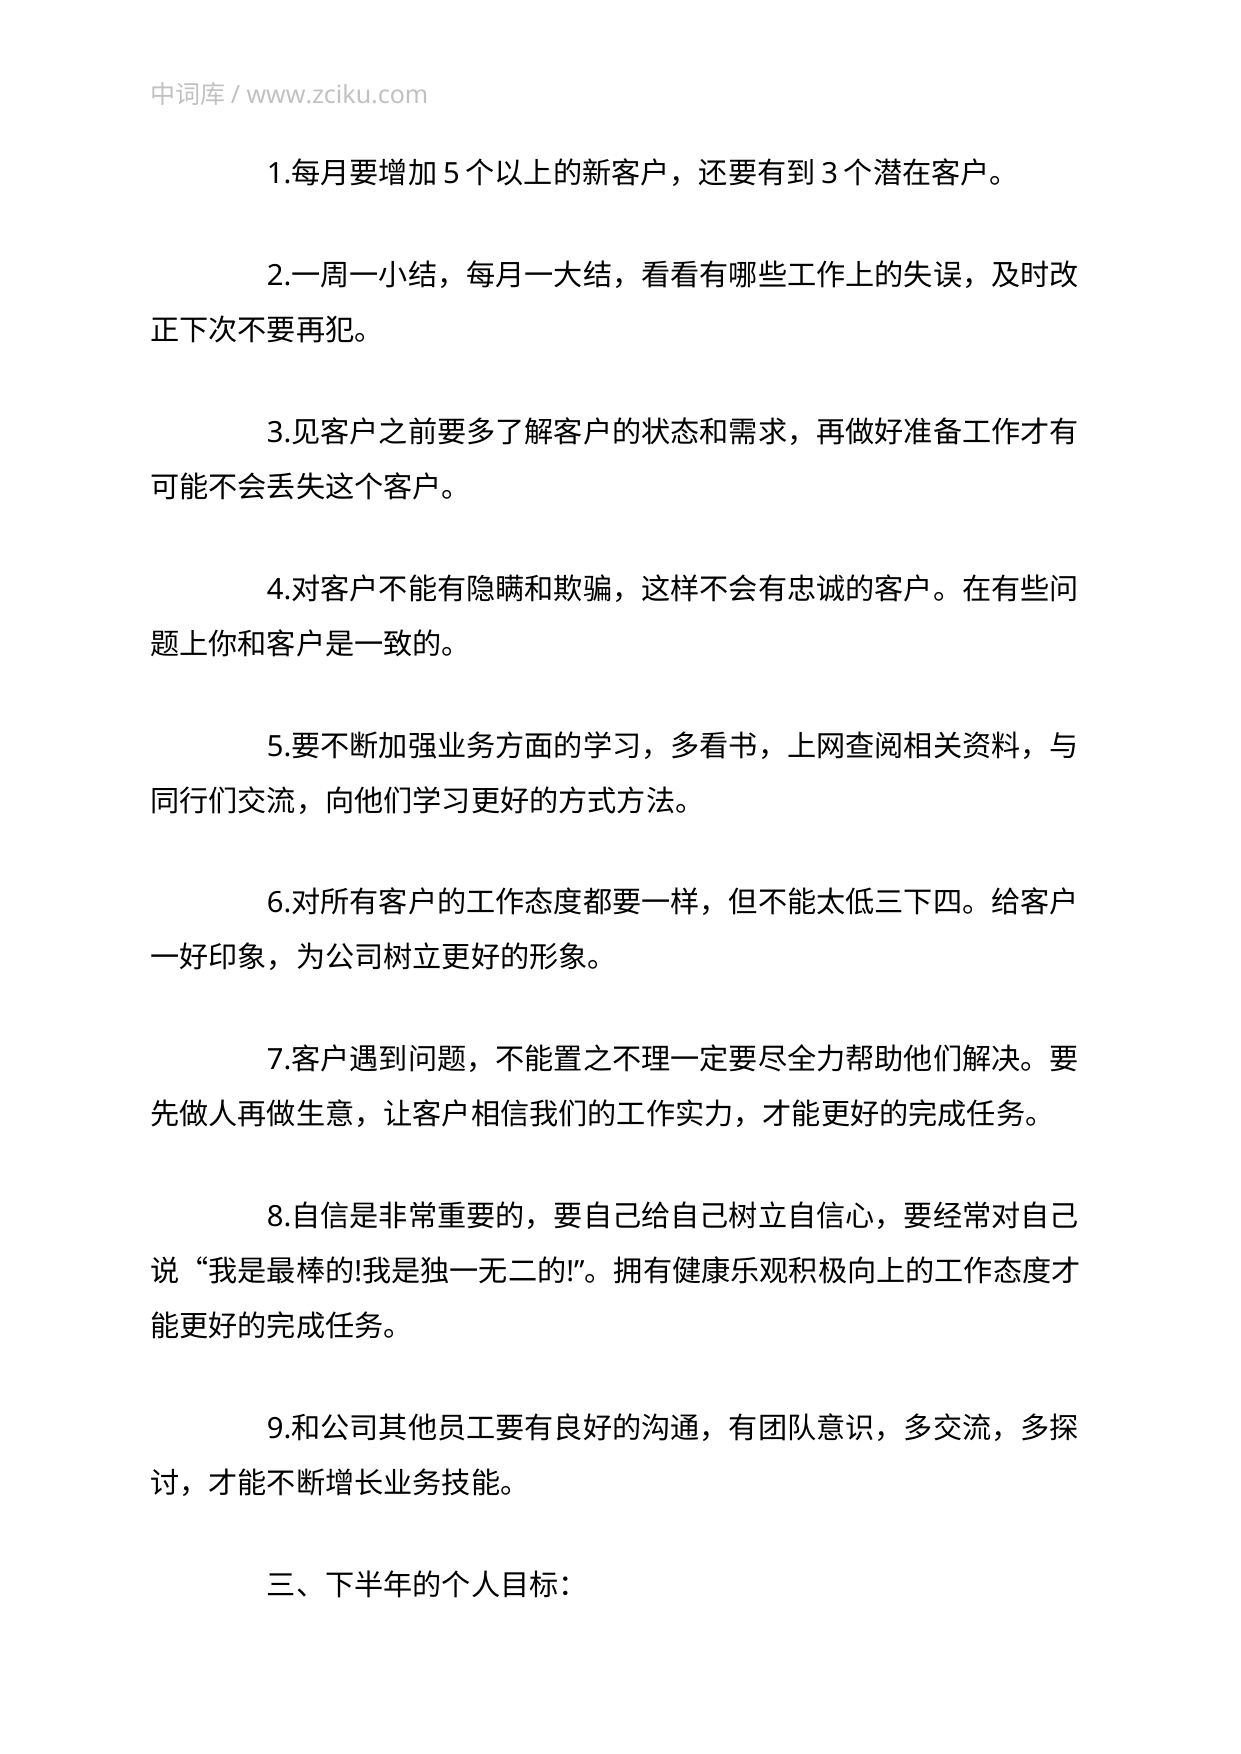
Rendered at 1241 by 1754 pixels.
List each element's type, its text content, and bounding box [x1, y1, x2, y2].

text 7.客户遇到问题，不能置之不理一定要尽全力帮助他们解决。要先做人再做生意，让客户相信我们的工作实力，才能更好的完成任务。 [150, 1036, 1090, 1133]
text 三、下半年的个人目标： [150, 1561, 1090, 1603]
text 8.自信是非常重要的，要自己给自己树立自信心，要经常对自己说“我是最棒的!我是独一无二的!”。拥有健康乐观积极向上的工作态度才能更好的完成任务。 [150, 1193, 1090, 1345]
text 1.每月要增加5个以上的新客户，还要有到3个潜在客户。 [150, 150, 1090, 192]
text 6.对所有客户的工作态度都要一样，但不能太低三下四。给客户一好印象，为公司树立更好的形象。 [150, 879, 1090, 976]
text 5.要不断加强业务方面的学习，多看书，上网查阅相关资料，与同行们交流，向他们学习更好的方式方法。 [150, 722, 1090, 819]
text 4.对客户不能有隐瞒和欺骗，这样不会有忠诚的客户。在有些问题上你和客户是一致的。 [150, 566, 1090, 663]
text 9.和公司其他员工要有良好的沟通，有团队意识，多交流，多探讨，才能不断增长业务技能。 [150, 1404, 1090, 1502]
text 2.一周一小结，每月一大结，看看有哪些工作上的失误，及时改正下次不要再犯。 [150, 252, 1090, 349]
text 3.见客户之前要多了解客户的状态和需求，再做好准备工作才有可能不会丢失这个客户。 [150, 409, 1090, 506]
